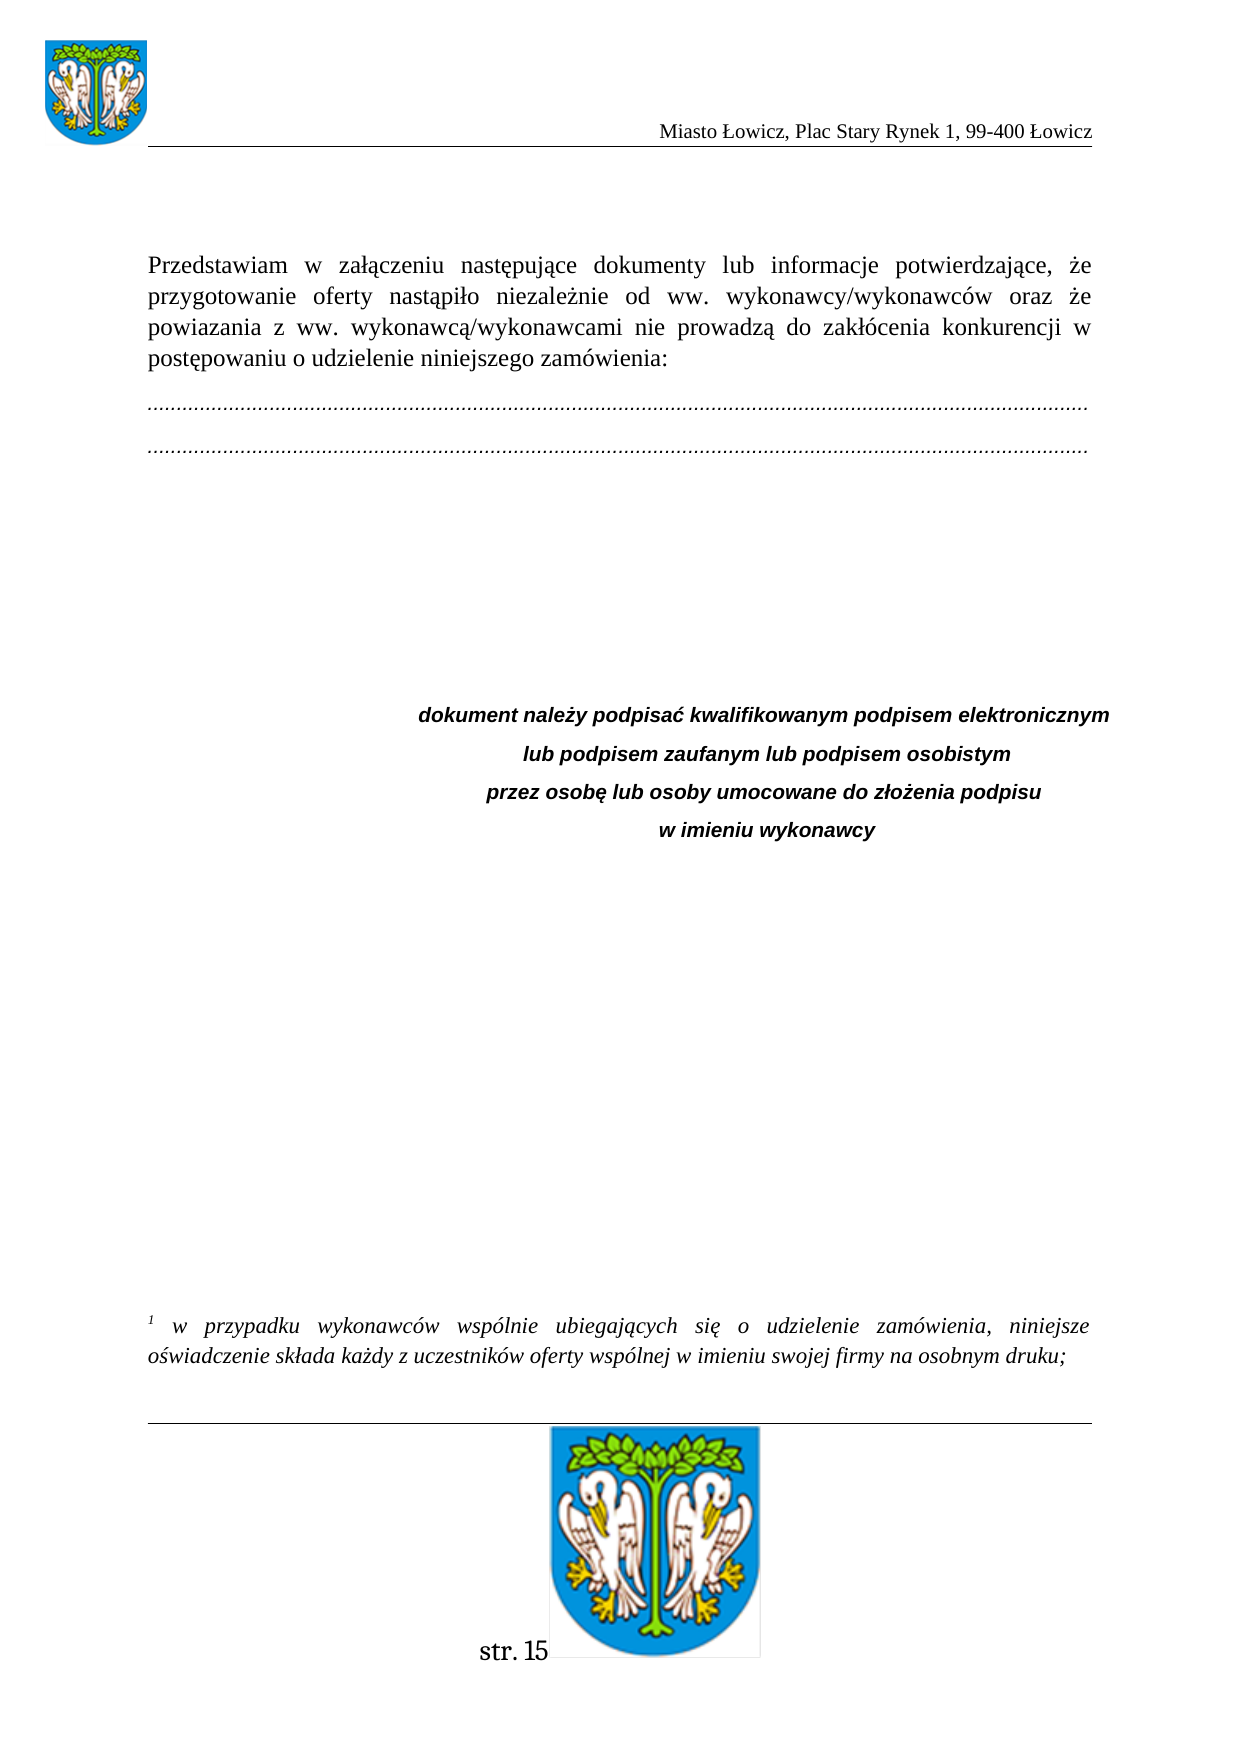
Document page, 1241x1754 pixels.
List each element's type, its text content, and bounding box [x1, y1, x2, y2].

text 1 w przypadku wykonawców wspólnie ubiegających się o udzielenie zamówienia, niniejsze oświadczenie składa każdy z uczestników oferty wspólnej w imieniu swojej firmy na osobnym druku; [148, 1312, 1092, 1368]
text lub podpisem zaufanym lub podpisem osobistym [148, 742, 1092, 766]
picture [102, 107, 147, 144]
picture [548, 1426, 762, 1661]
picture [43, 40, 147, 144]
text dokument należy podpisać kwalifikowanym podpisem elektronicznym [148, 703, 1092, 727]
text Przedstawiam w załączeniu następujące dokumenty lub informacje potwierdzające, że przygotowanie oferty nastąpiło niezależnie od ww. wykonawcy/wykonawców oraz że powiazania z ww. wykonawcą/wykonawcami nie prowadzą do zakłócenia konkurencji w postępowaniu o udzielenie niniejszego zamówienia: [148, 250, 1092, 372]
text przez osobę lub osoby umocowane do złożenia podpisu [148, 780, 1092, 804]
text w imieniu wykonawcy [148, 818, 1092, 842]
